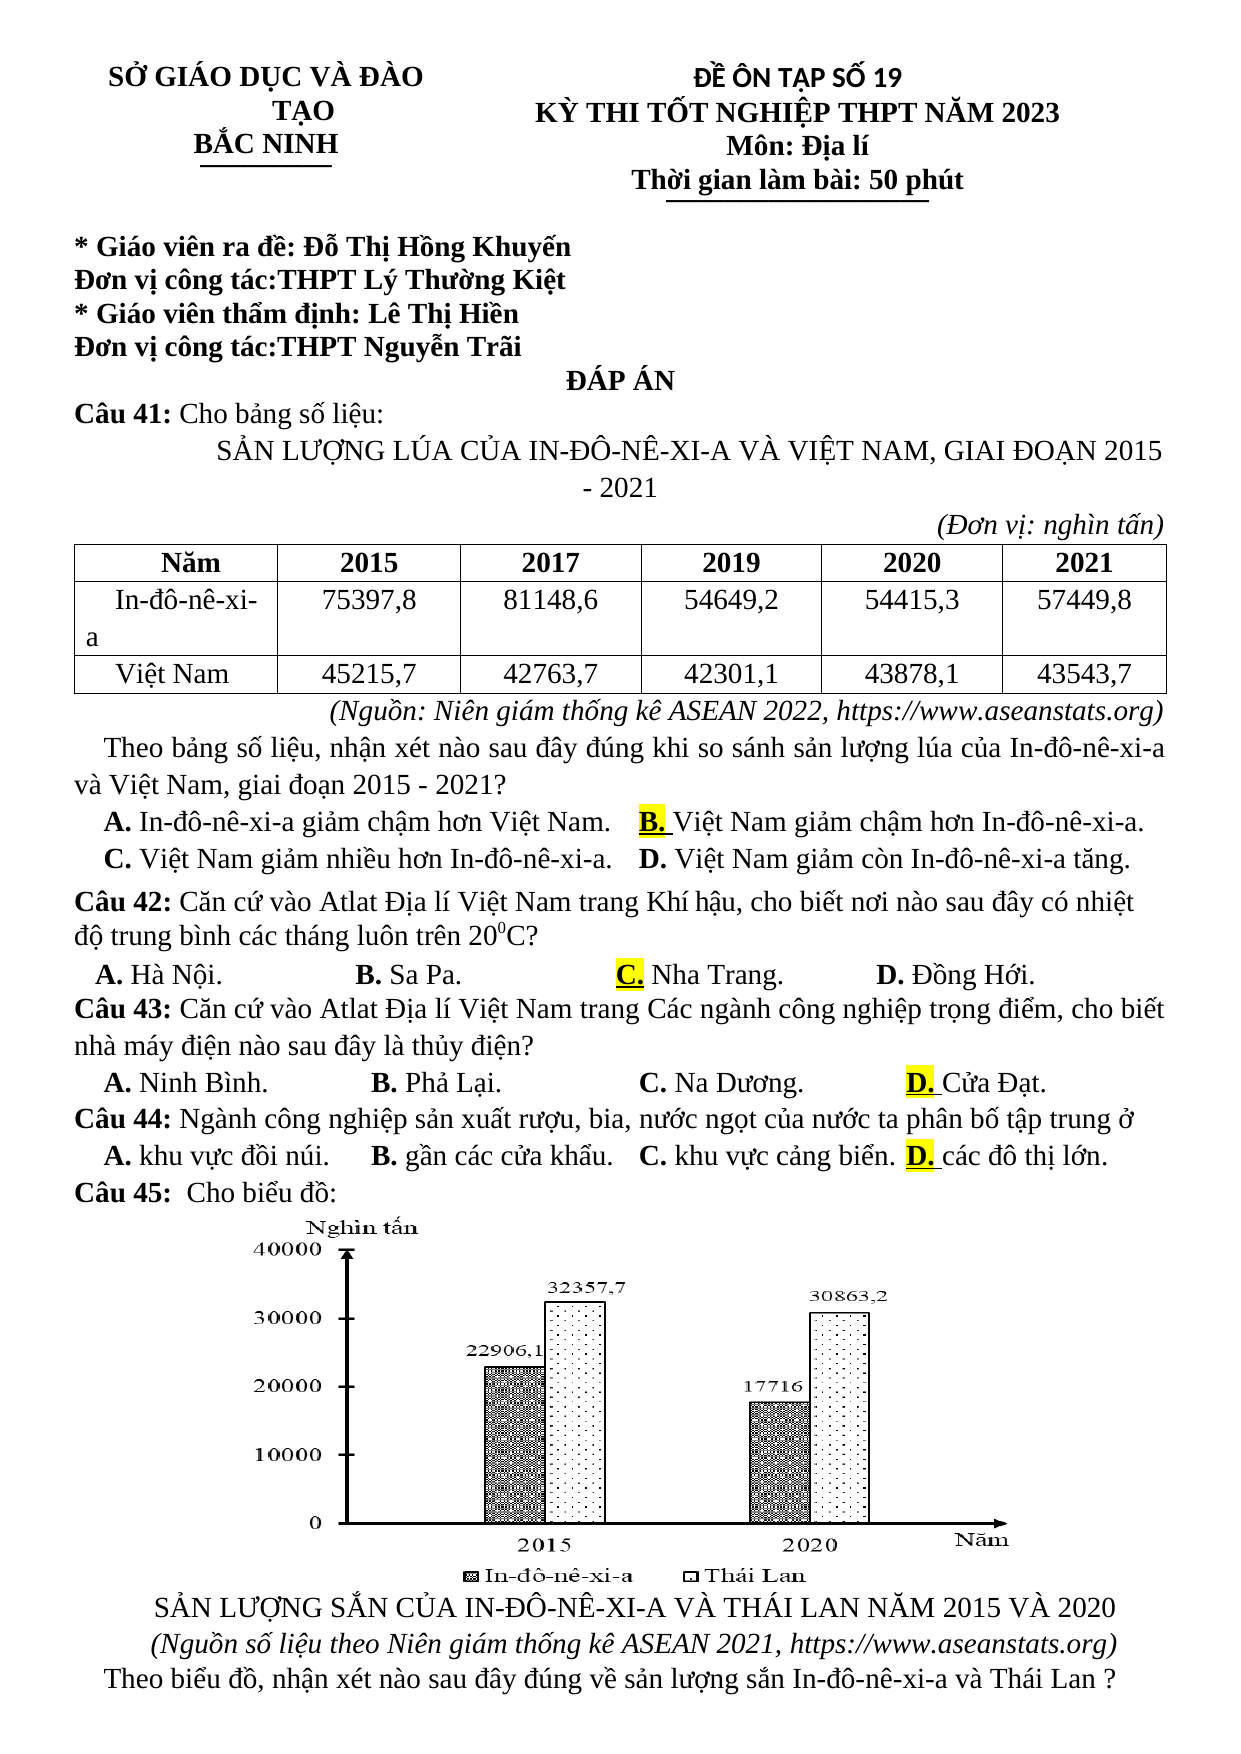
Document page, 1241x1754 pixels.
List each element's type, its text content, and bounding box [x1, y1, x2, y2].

table_cell 42763,7 [461, 656, 641, 692]
text Câu 44: Ngành công nghiệp sản xuất rượu, bia, nước ngọt của nước ta phân bố tập trung ở [74, 1102, 1166, 1135]
table_cell 43878,1 [822, 656, 1002, 692]
table_header 2017 [461, 545, 641, 581]
table_cell 57449,8 [1003, 582, 1166, 655]
table_cell Việt Nam [75, 656, 277, 692]
text A. In-đô-nê-xi-a giảm chậm hơn Việt Nam. B. Việt Nam giảm chậm hơn In-đô-nê-xi-a. [74, 804, 639, 838]
text * Giáo viên thẩm định: Lê Thị Hiền [74, 296, 1166, 329]
table_header 2021 [1003, 545, 1166, 581]
text SẢN LƯỢNG SẮN CỦA IN-ĐÔ-NÊ-XI-A VÀ THÁI LAN NĂM 2015 VÀ 2020 [74, 1591, 1166, 1624]
table_cell 43543,7 [1003, 656, 1166, 692]
table_header SỞ GIÁO DỤC VÀ ĐÀO TẠO BẮC NINH ¯¯¯¯¯¯¯¯¯ [74, 59, 458, 229]
text ĐÁP ÁN [74, 363, 1166, 397]
table_cell 81148,6 [461, 582, 641, 655]
table_header 2019 [642, 545, 821, 581]
text A. khu vực đồi núi. B. gần các cửa khẩu. C. khu vực cảng biển. D. các đô thị lớn. [74, 1138, 1166, 1172]
text Câu 45: Cho biểu đồ: [74, 1175, 1166, 1209]
text Câu 41: Cho bảng số liệu: [74, 397, 1166, 430]
table_header 2020 [822, 545, 1002, 581]
text Câu 42: Căn cứ vào Atlat Địa lí Việt Nam trang Khí hậu, cho biết nơi nào sau đây có nhiệt độ trung bình các tháng luôn trên 200C? [74, 884, 1166, 951]
text Đơn vị công tác:THPT Nguyễn Trãi [74, 329, 1166, 363]
text A. Ninh Bình. B. Phả Lại. C. Na Dương. D. Cửa Đạt. [934, 1065, 1166, 1098]
text A. Hà Nội. B. Sa Pa. C. Nha Trang. D. Đồng Hới. [74, 957, 1166, 991]
text A. In-đô-nê-xi-a giảm chậm hơn Việt Nam. B. Việt Nam giảm chậm hơn In-đô-nê-xi-a. [665, 804, 1166, 838]
text C. Việt Nam giảm nhiều hơn In-đô-nê-xi-a. D. Việt Nam giảm còn In-đô-nê-xi-a tăng. [74, 841, 1166, 874]
table_cell 54649,2 [642, 582, 821, 655]
table_header 2015 [278, 545, 460, 581]
text (Nguồn: Niên giám thống kê ASEAN 2022, https://www.aseanstats.org) [74, 694, 1166, 727]
text (Đơn vị: nghìn tấn) [74, 507, 1166, 541]
table_cell 42301,1 [642, 656, 821, 692]
text Theo biểu đồ, nhận xét nào sau đây đúng về sản lượng sắn In-đô-nê-xi-a và Thái Lan ? [74, 1661, 1166, 1694]
table_cell 45215,7 [278, 656, 460, 692]
table_header ĐỀ ÔN TẬP SỐ 19 KỲ THI TỐT NGHIỆP THPT NĂM 2023 Môn: Địa lí Thời gian làm bài: 50 phút ¯¯¯¯¯¯¯¯¯¯¯¯¯¯¯¯¯¯ [458, 59, 1137, 229]
text A. Ninh Bình. B. Phả Lại. C. Na Dương. D. Cửa Đạt. [74, 1065, 906, 1098]
text Đơn vị công tác:THPT Lý Thường Kiệt [74, 262, 1166, 296]
text Câu 43: Căn cứ vào Atlat Địa lí Việt Nam trang Các ngành công nghiệp trọng điểm, cho biết nhà máy điện nào sau đây là thủy điện? [74, 991, 1166, 1061]
table_cell 75397,8 [278, 582, 460, 655]
table_cell 54415,3 [822, 582, 1002, 655]
table_cell In-đô-nê-xi-a [75, 582, 277, 655]
text (Nguồn số liệu theo Niên giám thống kê ASEAN 2021, https://www.aseanstats.org) [74, 1626, 1166, 1659]
table_header Năm [75, 545, 277, 581]
picture [250, 1210, 1020, 1590]
text * Giáo viên ra đề: Đỗ Thị Hồng Khuyến [74, 229, 1166, 262]
text 0396752 SẢN LƯỢNG LÚA CỦA IN-ĐÔ-NÊ-XI-A VÀ VIỆT NAM, GIAI ĐOẠN 2015 - 2021 [74, 433, 1166, 504]
text Theo bảng số liệu, nhận xét nào sau đây đúng khi so sánh sản lượng lúa của In-đô-nê-xi-a và Việt Nam, giai đoạn 2015 - 2021? [74, 730, 1166, 801]
